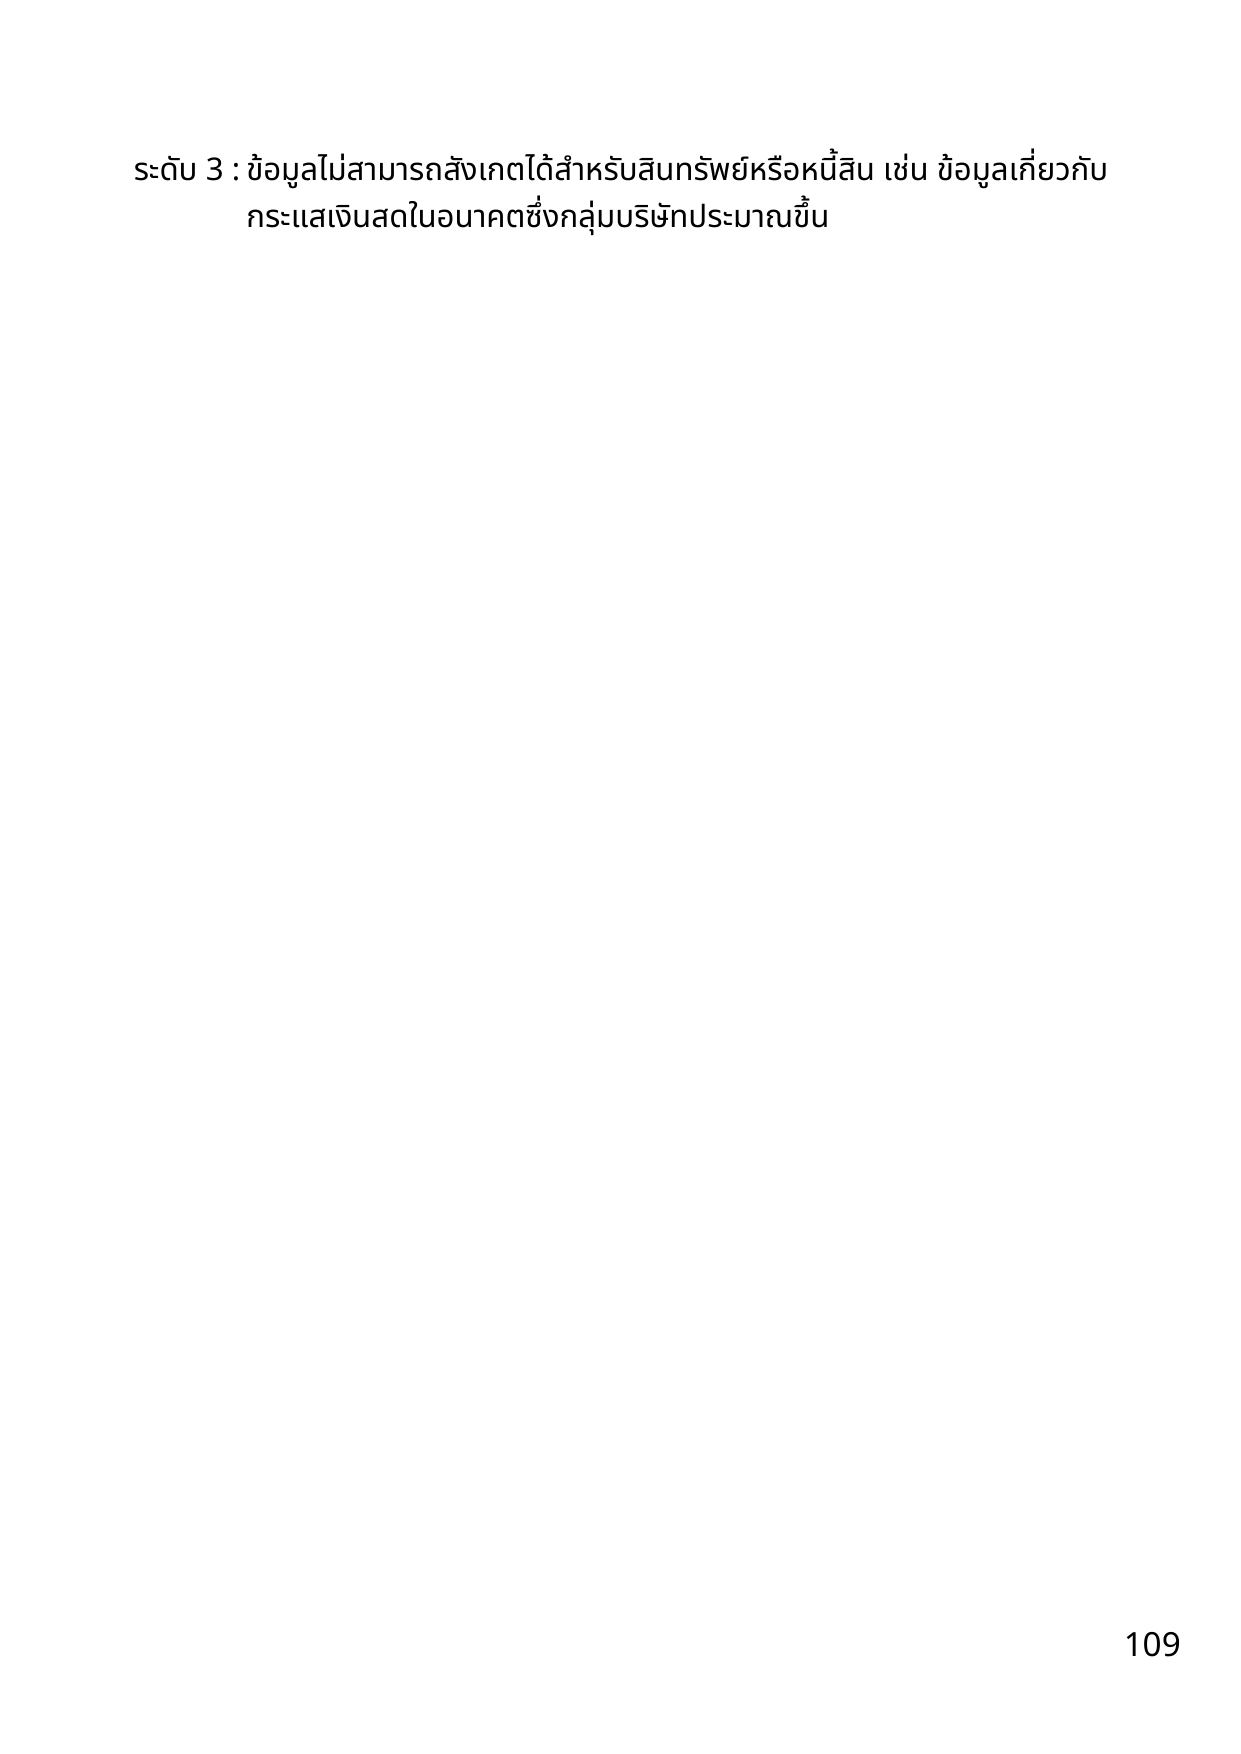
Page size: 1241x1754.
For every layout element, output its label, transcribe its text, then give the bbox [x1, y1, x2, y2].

text ระดับ 3 : ข้อมูลไม่สามารถสังเกตได้สำหรับสินทรัพย์หรือหนี้สิน เช่น ข้อมูลเกี่ยวกับกระแสเงินสดในอนาคตซึ่งกลุ่มบริษัทประมาณขึ้น [133, 147, 1182, 242]
